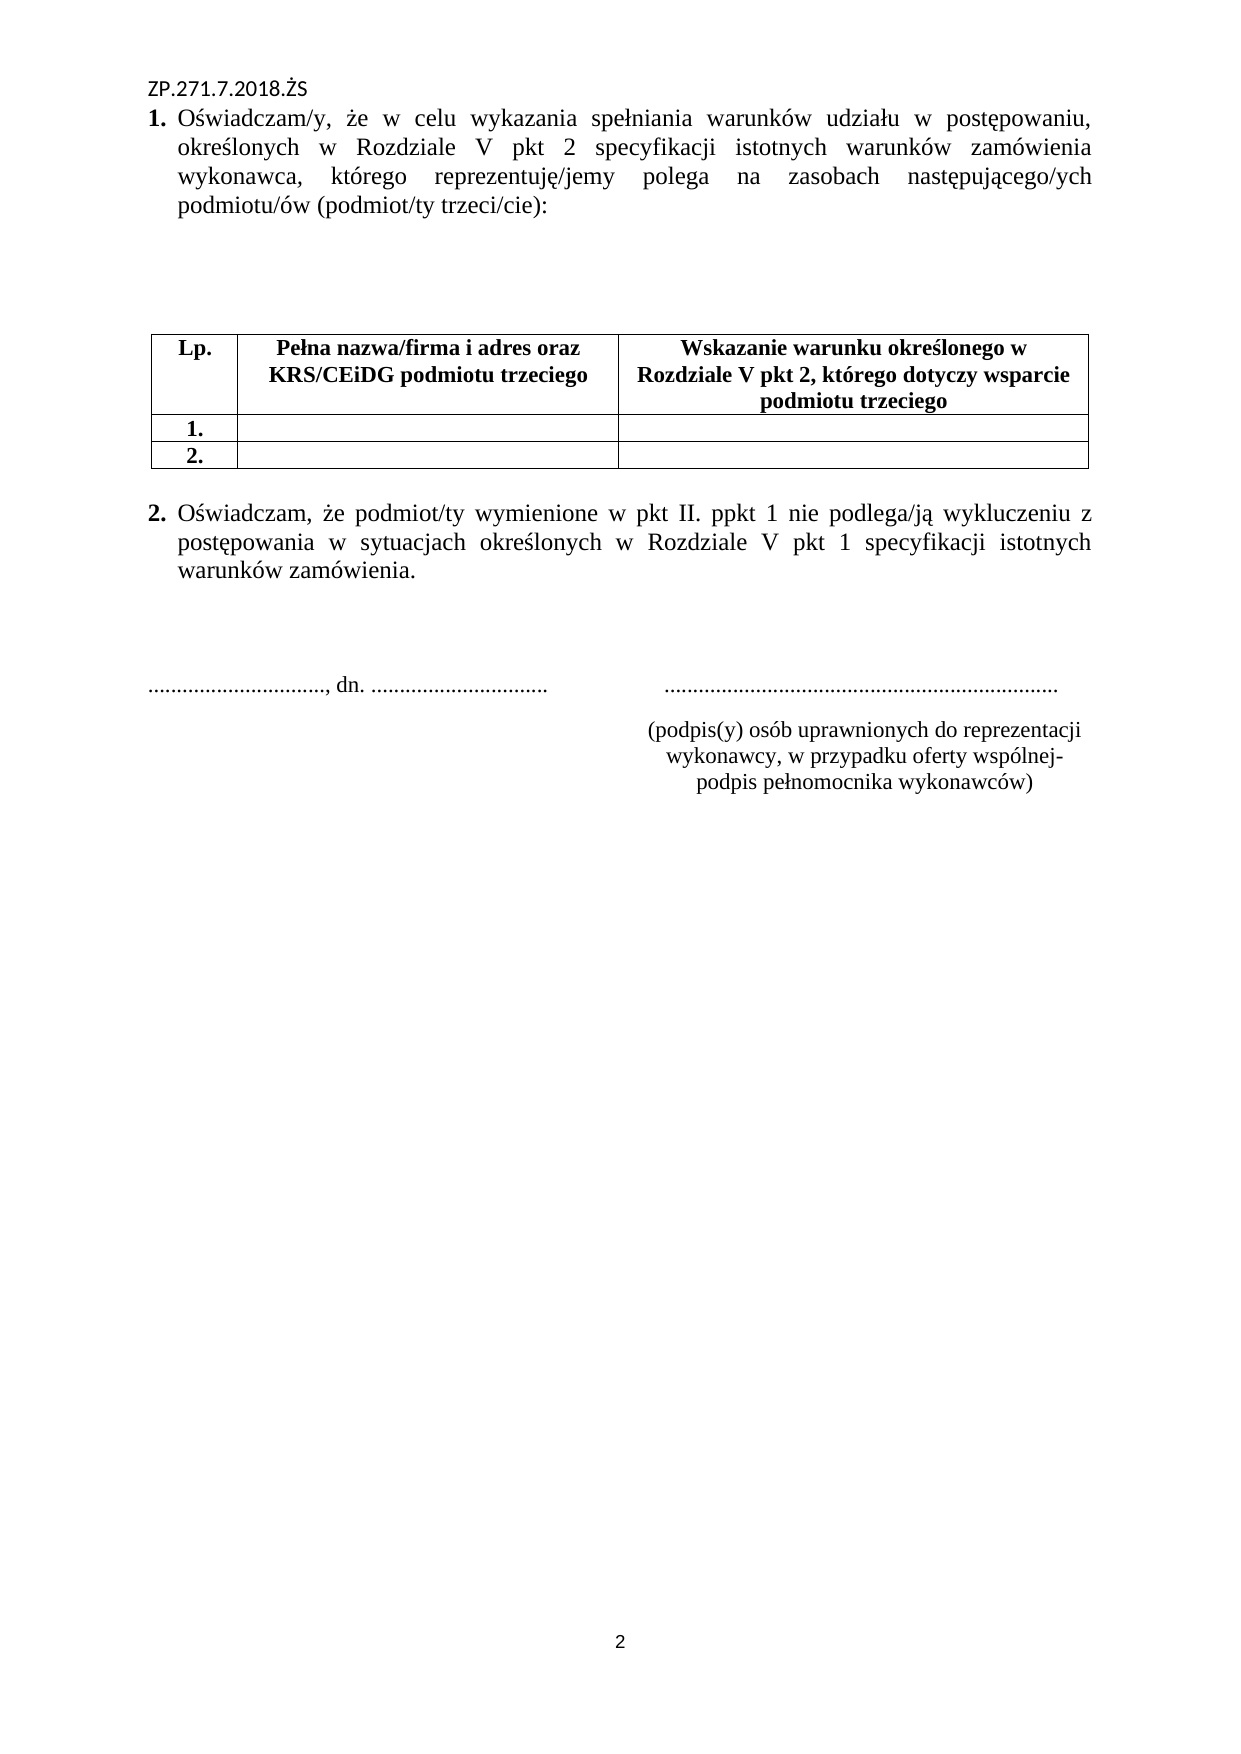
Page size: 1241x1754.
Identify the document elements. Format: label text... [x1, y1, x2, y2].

text ..............................., dn. ............................... ..................................................................... [148, 671, 1093, 697]
table_cell [238, 415, 618, 441]
table_cell [619, 415, 1088, 441]
table_header Pełna nazwa/firma i adres oraz KRS/CEiDG podmiotu trzeciego [238, 335, 618, 413]
text (podpis(y) osób uprawnionych do reprezentacji wykonawcy, w przypadku oferty wspólnej- podpis pełnomocnika wykonawców) [637, 716, 1093, 795]
table_cell 1. [152, 415, 237, 441]
table_cell [619, 442, 1088, 468]
table_cell 2. [152, 442, 237, 468]
table_header Lp. [152, 335, 237, 413]
table_cell [238, 442, 618, 468]
table_header Wskazanie warunku określonego w Rozdziale V pkt 2, którego dotyczy wsparcie podmiotu trzeciego [619, 335, 1088, 413]
list Oświadczam, że podmiot/ty wymienione w pkt II. ppkt 1 nie podlega/ją wykluczeniu z postępowania w sytuacjach określonych w Rozdziale V pkt 1 specyfikacji istotnych warunków zamówienia. [148, 498, 1093, 584]
list Oświadczam/y, że w celu wykazania spełniania warunków udziału w postępowaniu, określonych w Rozdziale V pkt 2 specyfikacji istotnych warunków zamówienia wykonawca, którego reprezentuję/jemy polega na zasobach następującego/ych podmiotu/ów (podmiot/ty trzeci/cie): [148, 103, 1093, 218]
